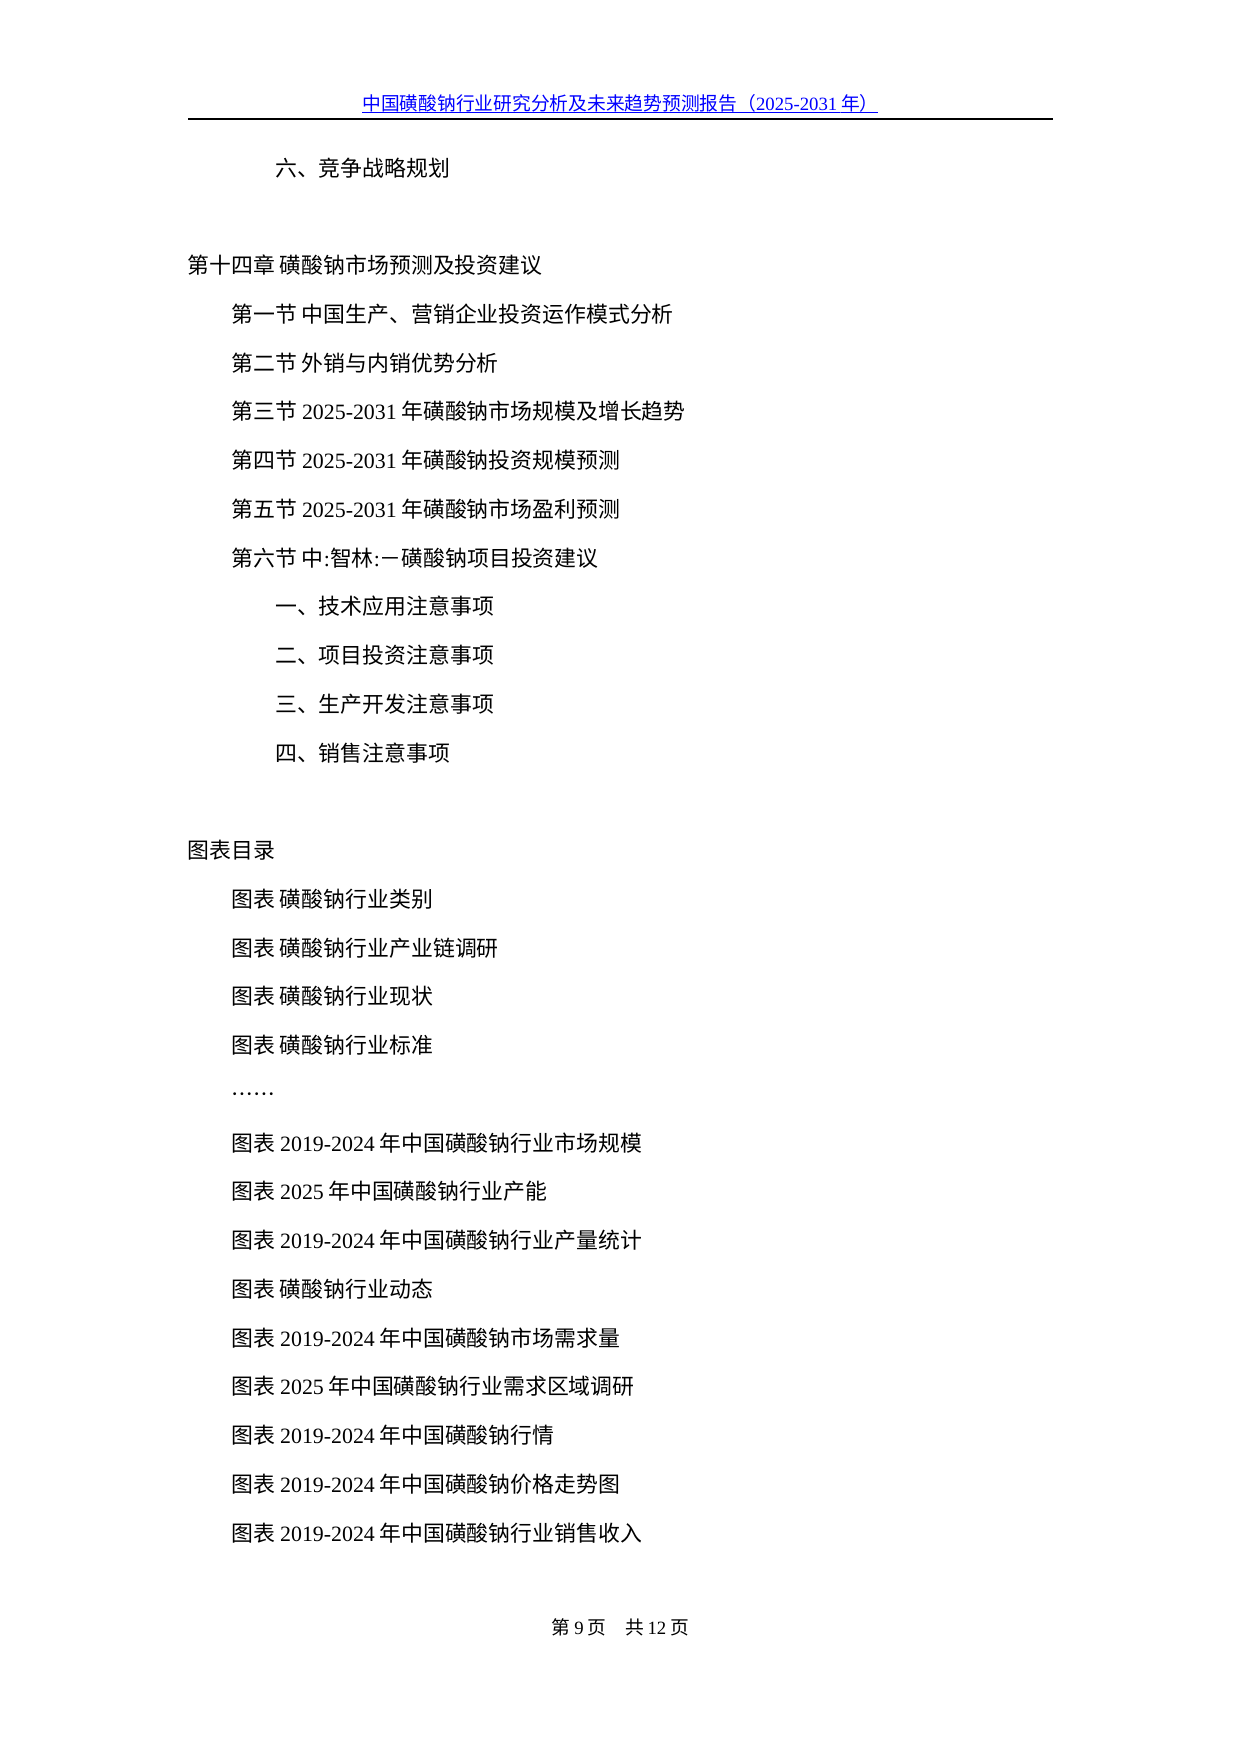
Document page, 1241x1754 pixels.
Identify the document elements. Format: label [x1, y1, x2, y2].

text [187, 150, 1053, 1548]
